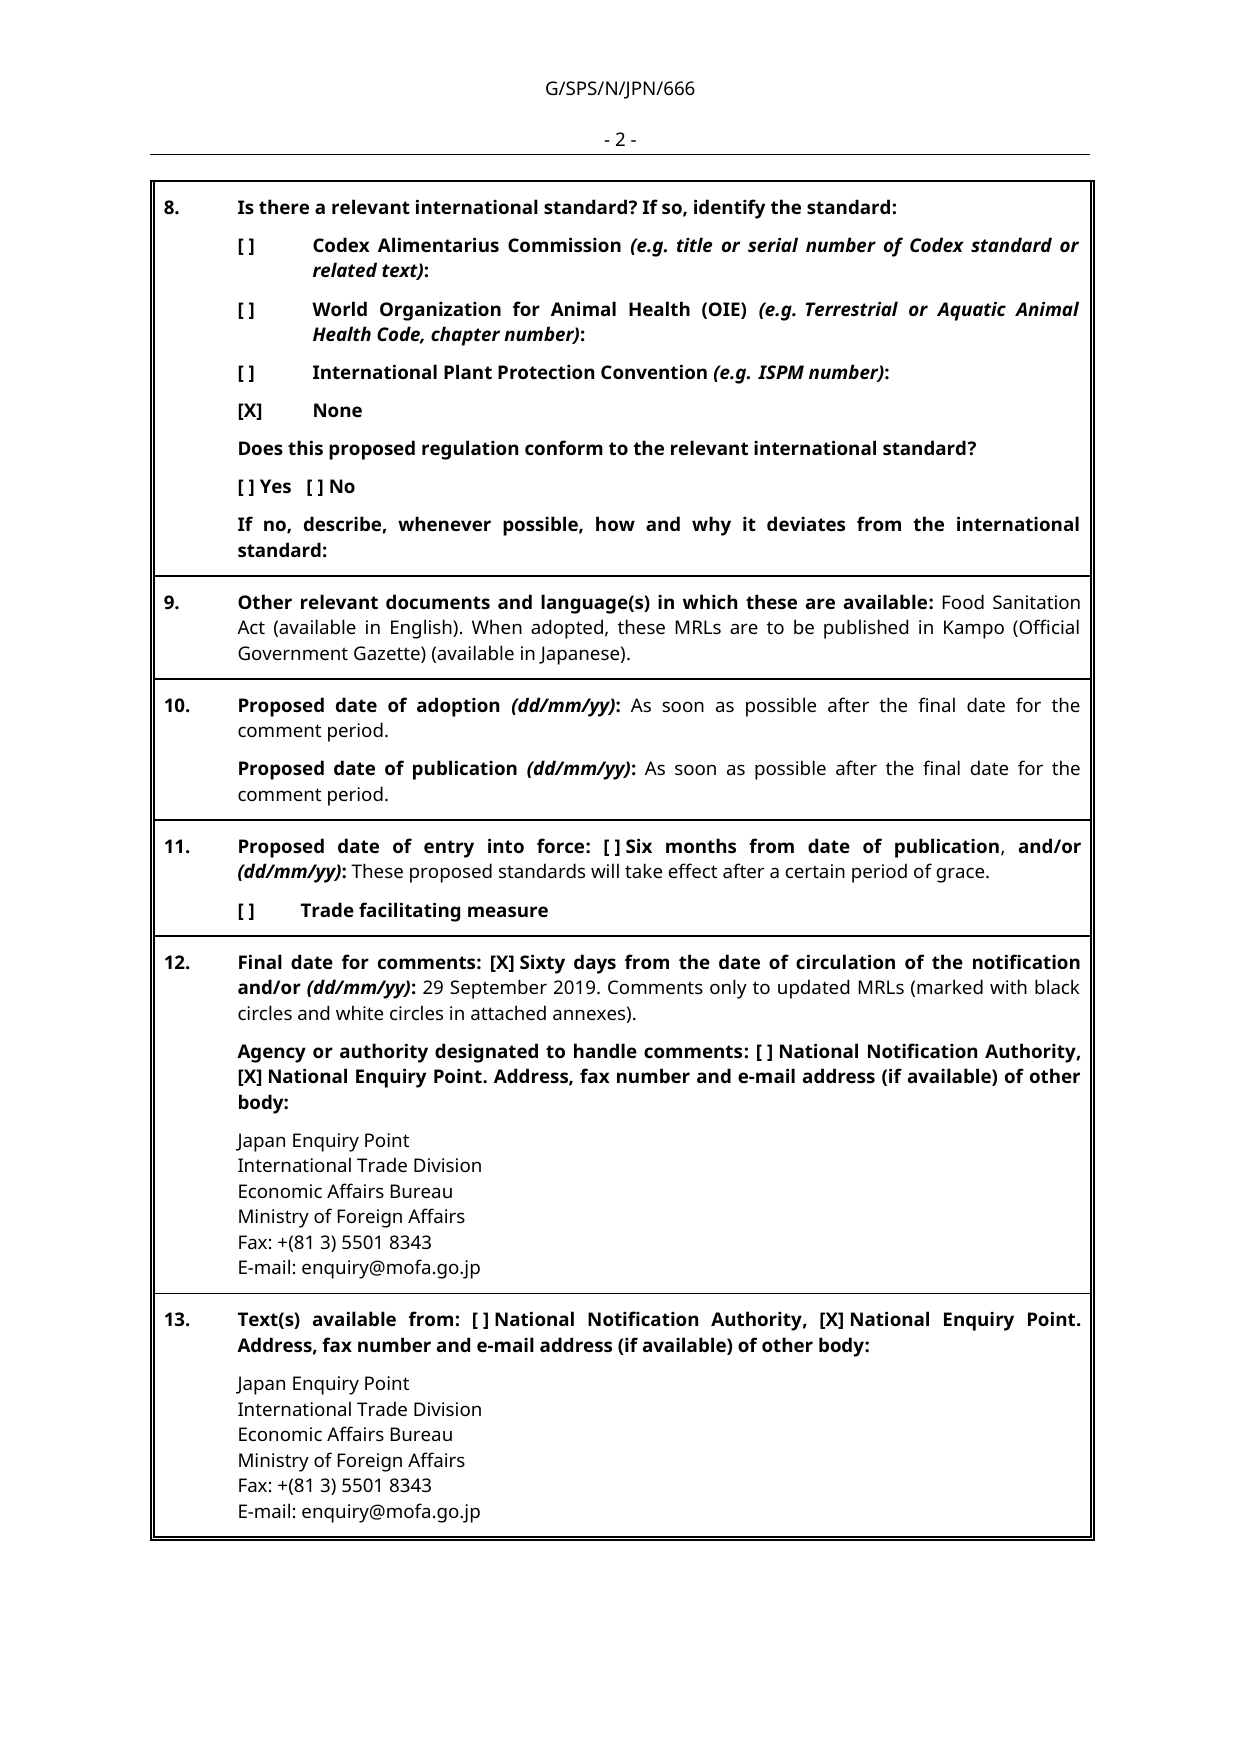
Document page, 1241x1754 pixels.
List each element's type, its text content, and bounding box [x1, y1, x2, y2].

table_cell Is there a relevant international standard? If so, identify the standard: [ ] Codex Alimentarius Commission (e.g. title or serial number of Codex standard or related text): [ ] World Organization for Animal Health (OIE) (e.g. Terrestrial or Aquatic Animal Health Code, chapter number): [ ] International Plant Protection Convention (e.g. ISPM number): [X] None Does this proposed regulation conform to the relevant international standard? [ ] Yes [ ] No If no, describe, whenever possible, how and why it deviates from the international standard: [226, 182, 1090, 575]
table_cell Other relevant documents and language(s) in which these are available: Food Sanitation Act (available in English). When adopted, these MRLs are to be published in Kampo (Official Government Gazette) (available in Japanese). [226, 577, 1090, 678]
table_cell Final date for comments: [X] Sixty days from the date of circulation of the notification and/or (dd/mm/yy): 29 September 2019. Comments only to updated MRLs (marked with black circles and white circles in attached annexes). Agency or authority designated to handle comments: [ ] National Notification Authority, [X] National Enquiry Point. Address, fax number and e-mail address (if available) of other body: Japan Enquiry Point International Trade Division Economic Affairs Bureau Ministry of Foreign Affairs Fax: +(81 3) 5501 8343 E-mail: enquiry@mofa.go.jp [226, 937, 1090, 1293]
table_cell 9. [155, 577, 226, 678]
table_cell Text(s) available from: [ ] National Notification Authority, [X] National Enquiry Point. Address, fax number and e-mail address (if available) of other body: Japan Enquiry Point International Trade Division Economic Affairs Bureau Ministry of Foreign Affairs Fax: +(81 3) 5501 8343 E-mail: enquiry@mofa.go.jp [226, 1294, 1090, 1536]
table_cell 12. [155, 937, 226, 1293]
table_cell 11. [155, 821, 226, 935]
table_cell Proposed date of adoption (dd/mm/yy): As soon as possible after the final date for the comment period. Proposed date of publication (dd/mm/yy): As soon as possible after the final date for the comment period. [226, 680, 1090, 819]
table_cell 13. [155, 1294, 226, 1536]
table_cell 8. [155, 182, 226, 575]
table_cell Proposed date of entry into force: [ ] Six months from date of publication, and/or (dd/mm/yy): These proposed standards will take effect after a certain period of grace. [ ] Trade facilitating measure [226, 821, 1090, 935]
table_cell 10. [155, 680, 226, 819]
